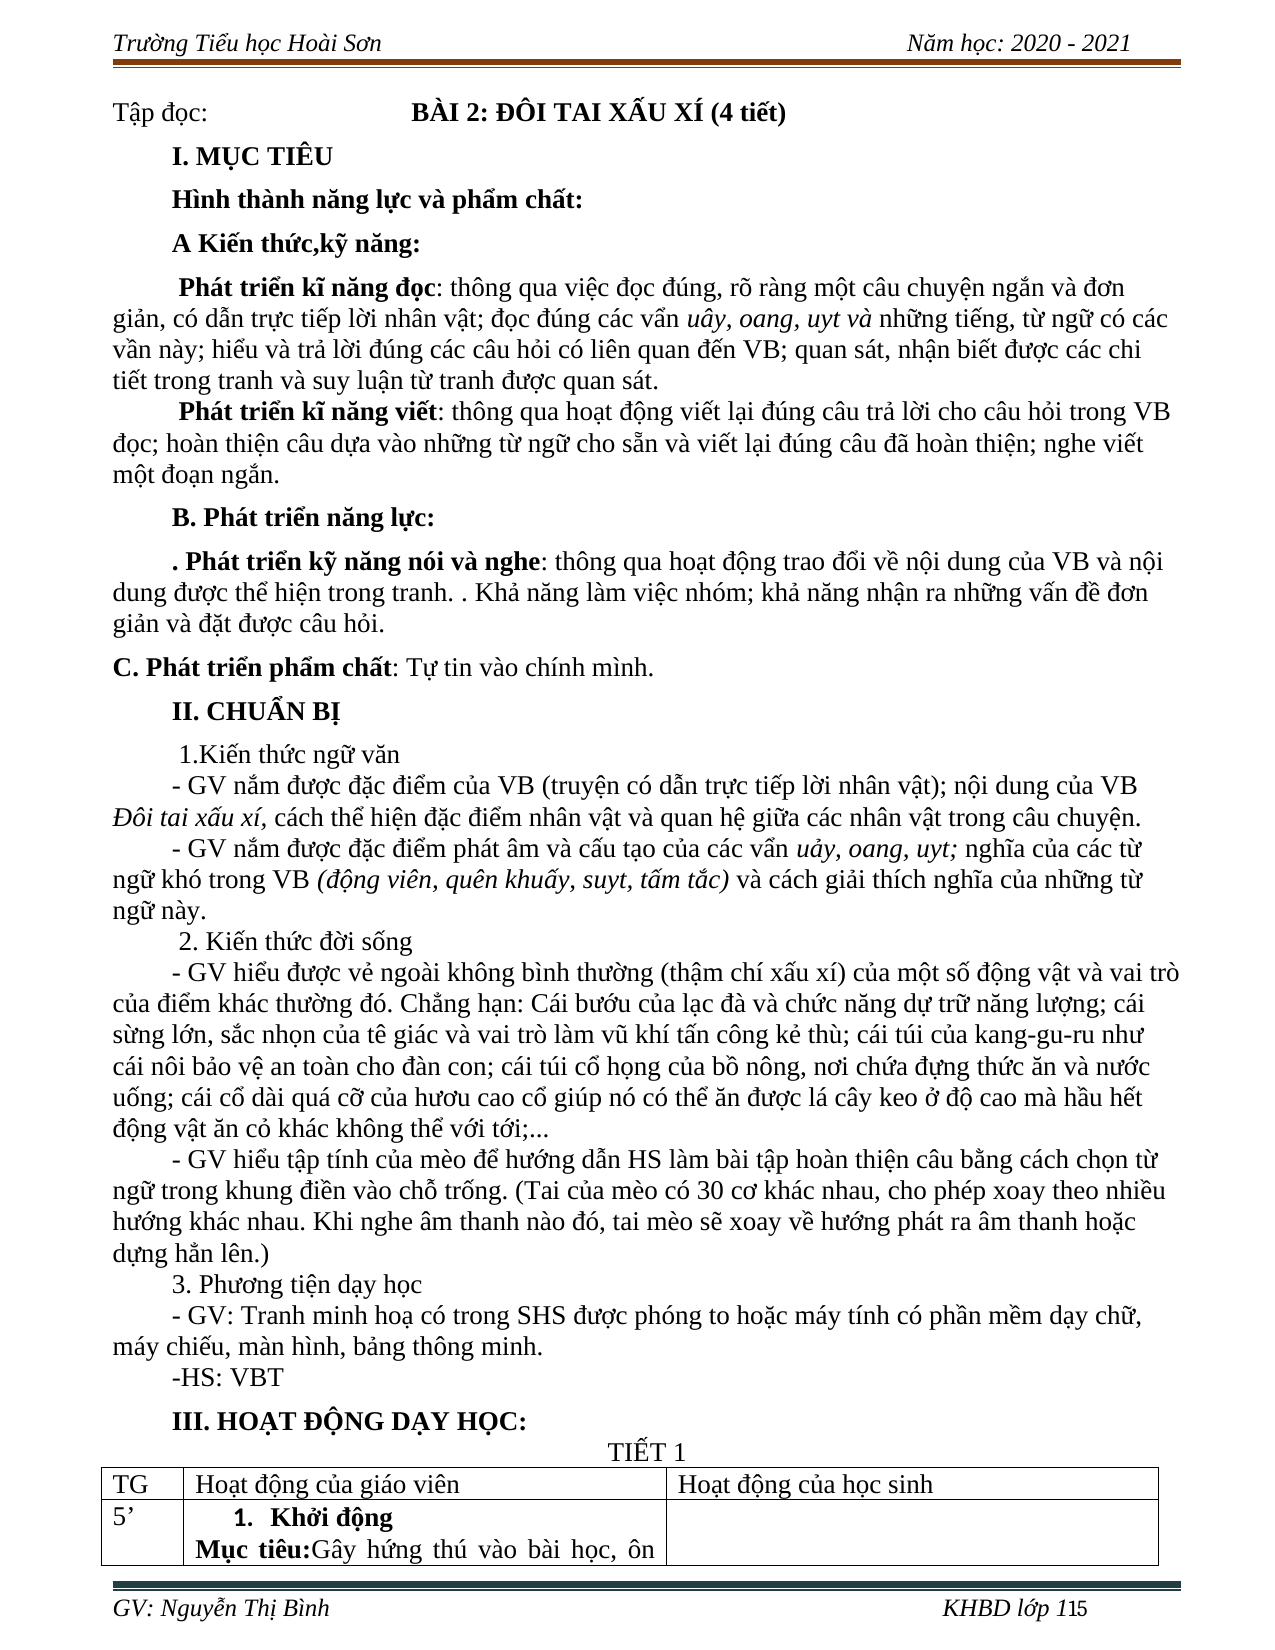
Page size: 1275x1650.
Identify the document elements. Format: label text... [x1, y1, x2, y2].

text II. CHUẨN BỊ [112, 695, 1181, 726]
text Phát triển kĩ năng đọc: thông qua việc đọc đúng, rõ ràng một câu chuyện ngắn và đơn giản, có dẫn trực tiếp lời nhân vật; đọc đúng các vẩn uây, oang, uyt và những tiếng, từ ngữ có các vần này; hiểu và trả lời đúng các câu hỏi có liên quan đến VB; quan sát, nhận biết được các chi tiết trong tranh và suy luận từ tranh được quan sát. [112, 271, 1181, 396]
text . Phát triển kỹ năng nói và nghe: thông qua hoạt động trao đổi về nội dung của VB và nội dung được thể hiện trong tranh. . Khả năng làm việc nhóm; khả năng nhận ra những vấn đề đơn giản và đặt được câu hỏi. [112, 545, 1181, 638]
text - GV nắm được đặc điểm phát âm và cấu tạo của các vẩn uảy, oang, uyt; nghĩa của các từ ngữ khó trong VB (động viên, quên khuấy, suyt, tấm tắc) và cách giải thích nghĩa của những từ ngữ này. [112, 832, 1181, 925]
text 3. Phương tiện dạy học [112, 1268, 1181, 1299]
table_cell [667, 1500, 1158, 1564]
text -HS: VBT [112, 1361, 1181, 1392]
text A Kiến thức,kỹ năng: [112, 227, 1181, 258]
text Tập đọc: BÀI 2: ĐÔI TAI XẤU XÍ (4 tiết) [112, 96, 1181, 127]
text Hình thành năng lực và phẩm chất: [112, 184, 1181, 215]
table_header TG [102, 1468, 183, 1499]
text - GV nắm được đặc điểm của VB (truyện có dẫn trực tiếp lời nhân vật); nội dung của VB Đôi tai xấu xí, cách thể hiện đặc điểm nhân vật và quan hệ giữa các nhân vật trong câu chuyện. [112, 769, 1181, 832]
text C. Phát triển phẩm chất: Tự tin vào chính mình. [112, 651, 1181, 682]
text Phát triển kĩ năng viết: thông qua hoạt động viết lại đúng câu trả lời cho câu hỏi trong VB đọc; hoàn thiện câu dựa vào những từ ngữ cho sẵn và viết lại đúng câu đã hoàn thiện; nghe viết một đoạn ngắn. [112, 396, 1181, 489]
text - GV hiểu tập tính của mèo để hướng dẫn HS làm bài tập hoàn thiện câu bằng cách chọn từ ngữ trong khung điền vào chỗ trống. (Tai của mèo có 30 cơ khác nhau, cho phép xoay theo nhiều hướng khác nhau. Khi nghe âm thanh nào đó, tai mèo sẽ xoay về hướng phát ra âm thanh hoặc dựng hẳn lên.) [112, 1143, 1181, 1268]
text I. MỤC TIÊU [112, 140, 1181, 171]
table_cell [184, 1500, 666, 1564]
text III. HOẠT ĐỘNG DẠY HỌC: [112, 1405, 1181, 1436]
text B. Phát triển năng lực: [112, 501, 1181, 533]
text 2. Kiến thức đời sống [112, 925, 1181, 956]
table_header Hoạt động của học sinh [667, 1468, 1158, 1499]
text - GV hiểu được vẻ ngoài không bình thường (thậm chí xấu xí) của một số động vật và vai trò của điểm khác thường đó. Chẳng hạn: Cái bướu của lạc đà và chức năng dự trữ năng lượng; cái sừng lớn, sắc nhọn của tê giác và vai trò làm vũ khí tấn công kẻ thù; cái túi của kang-gu-ru như cái nôi bảo vệ an toàn cho đàn con; cái túi cổ họng của bồ nông, nơi chứa đựng thức ăn và nước uống; cái cổ dài quá cỡ của hươu cao cổ giúp nó có thể ăn được lá cây keo ở độ cao mà hầu hết động vật ăn cỏ khác không thể với tới;... [112, 956, 1181, 1143]
table_cell 5’ 30’ [102, 1500, 183, 1564]
text 1.Kiến thức ngữ văn [112, 738, 1181, 769]
text - GV: Tranh minh hoạ có trong SHS được phóng to hoặc máy tính có phần mềm dạy chữ, máy chiếu, màn hình, bảng thông minh. [112, 1299, 1181, 1361]
text TIẾT 1 [112, 1436, 1181, 1467]
table_header Hoạt động của giáo viên [184, 1468, 666, 1499]
